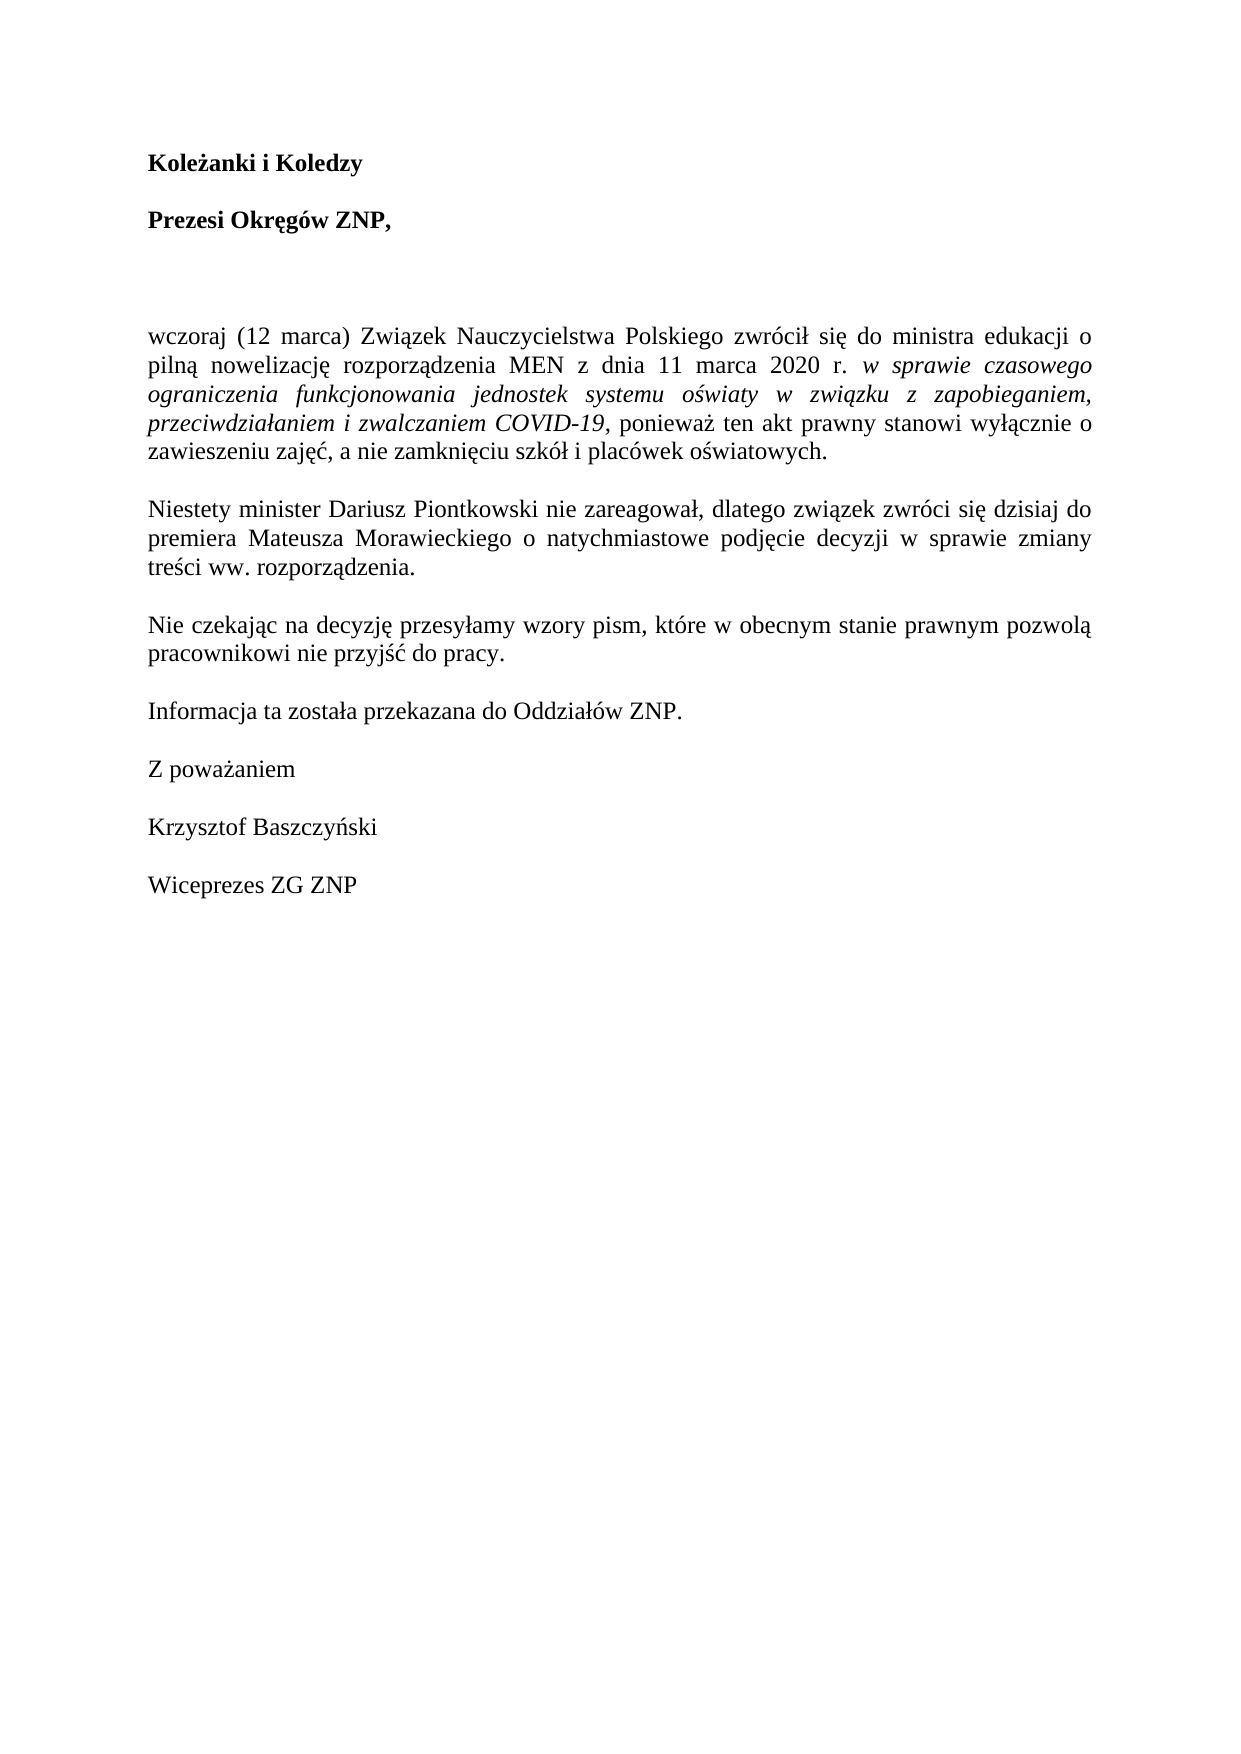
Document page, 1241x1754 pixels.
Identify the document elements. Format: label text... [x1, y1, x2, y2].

text Prezesi Okręgów ZNP, [148, 206, 1093, 234]
text Nie czekając na decyzję przesyłamy wzory pism, które w obecnym stanie prawnym pozwolą pracownikowi nie przyjść do pracy. [148, 610, 1093, 667]
text Z poważaniem [148, 754, 1093, 783]
text Koleżanki i Koledzy [148, 148, 1093, 176]
text Niestety minister Dariusz Piontkowski nie zareagował, dlatego związek zwróci się dzisiaj do premiera Mateusza Morawieckiego o natychmiastowe podjęcie decyzji w sprawie zmiany treści ww. rozporządzenia. [148, 494, 1093, 581]
text Krzysztof Baszczyński [148, 812, 1093, 841]
text Informacja ta została przekazana do Oddziałów ZNP. [148, 696, 1093, 725]
text wczoraj (12 marca) Związek Nauczycielstwa Polskiego zwrócił się do ministra edukacji o pilną nowelizację rozporządzenia MEN z dnia 11 marca 2020 r. w sprawie czasowego ograniczenia funkcjonowania jednostek systemu oświaty w związku z zapobieganiem, przeciwdziałaniem i zwalczaniem COVID-19, ponieważ ten akt prawny stanowi wyłącznie o zawieszeniu zajęć, a nie zamknięciu szkół i placówek oświatowych. [148, 321, 1093, 465]
text Wiceprezes ZG ZNP [148, 870, 1093, 899]
